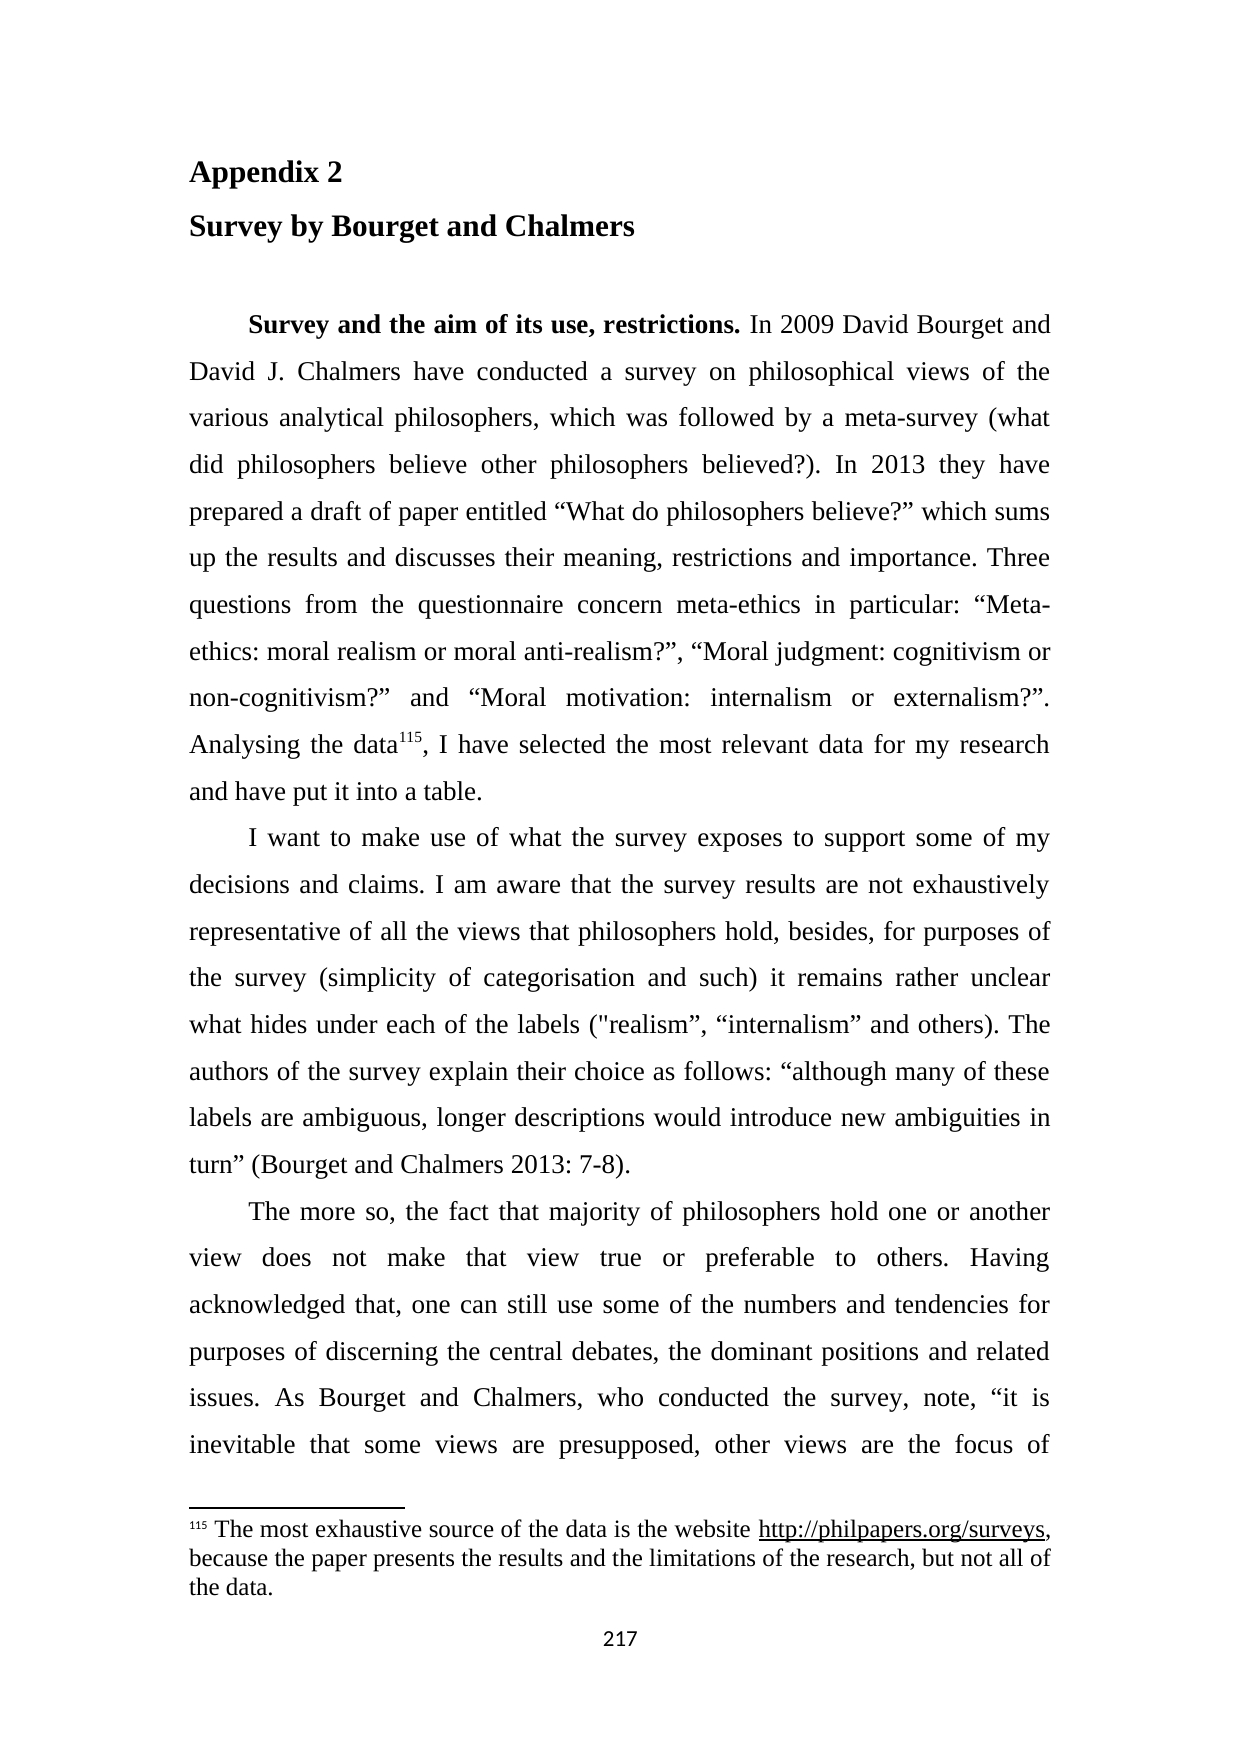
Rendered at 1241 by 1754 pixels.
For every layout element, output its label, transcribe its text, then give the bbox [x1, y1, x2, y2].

text I want to make use of what the survey exposes to support some of my decisions and claims. I am aware that the survey results are not exhaustively representative of all the views that philosophers hold, besides, for purposes of the survey (simplicity of categorisation and such) it remains rather unclear what hides under each of the labels ("realism”, “internalism” and others). The authors of the survey explain their choice as follows: “although many of these labels are ambiguous, longer descriptions would introduce new ambiguities in turn” (Bourget and Chalmers 2013: 7-8). [189, 821, 1051, 1179]
subtitle Survey by Bourget and Chalmers [189, 207, 1051, 243]
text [189, 1194, 1051, 1459]
text Survey and the aim of its use, restrictions. In 2009 David Bourget and David J. Chalmers have conducted a survey on philosophical views of the various analytical philosophers, which was followed by a meta-survey (what did philosophers believe other philosophers believed?). In 2013 they have prepared a draft of paper entitled “What do philosophers believe?” which sums up the results and discusses their meaning, restrictions and importance. Three questions from the questionnaire concern meta-ethics in particular: “Meta-ethics: moral realism or moral anti-realism?”, “Moral judgment: cognitivism or non-cognitivism?” and “Moral motivation: internalism or externalism?”. Analysing the data, I have selected the most relevant data for my research and have put it into a table. [189, 308, 1051, 806]
subtitle Appendix 2 [189, 153, 1051, 189]
